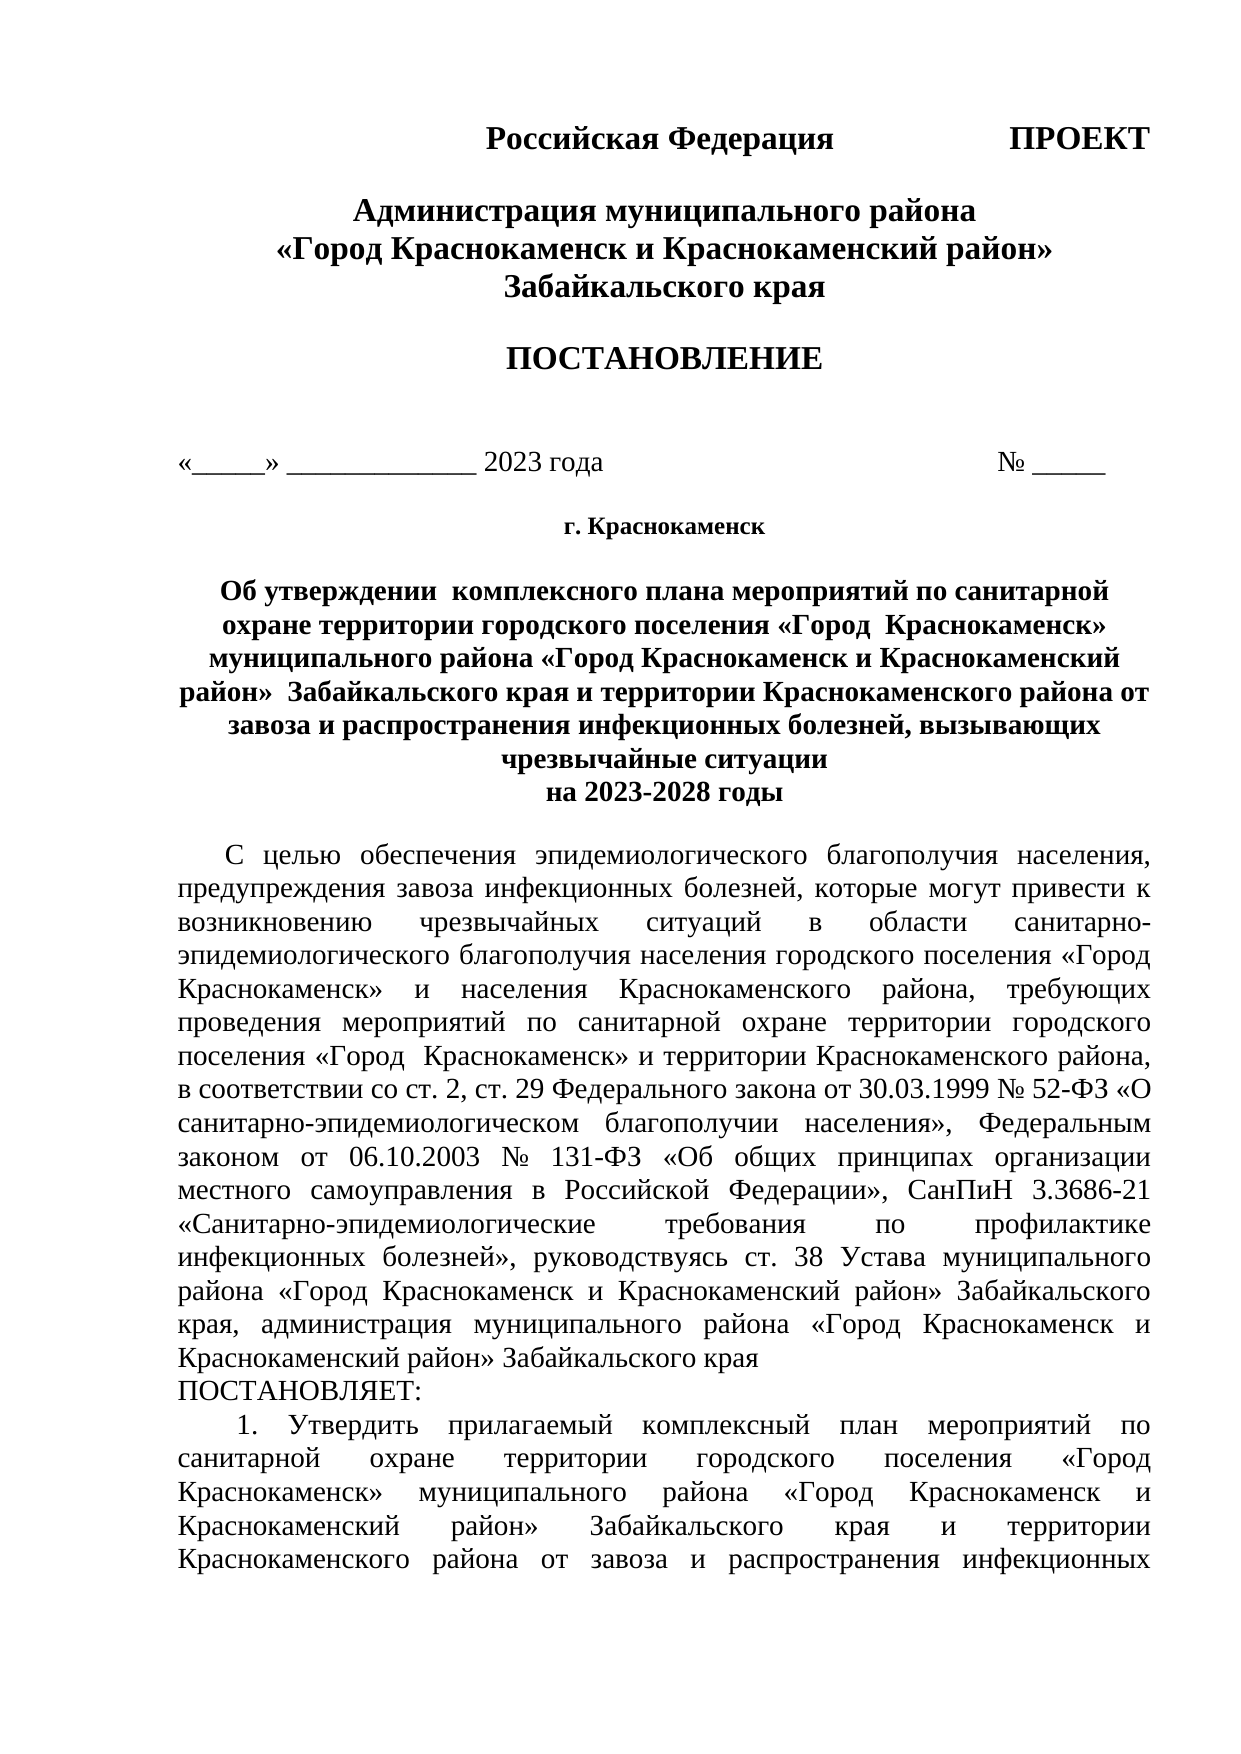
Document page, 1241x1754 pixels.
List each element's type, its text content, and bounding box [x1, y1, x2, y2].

text на 2023-2028 годы [177, 774, 1152, 808]
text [177, 1407, 1152, 1575]
text С целью обеспечения эпидемиологического благополучия населения, предупреждения завоза инфекционных болезней, которые могут привести к возникновению чрезвычайных ситуаций в области санитарно-эпидемиологического благополучия населения городского поселения «Город Краснокаменск» и населения Краснокаменского района, требующих проведения мероприятий по санитарной охране территории городского поселения «Город Краснокаменск» и территории Краснокаменского района, в соответствии со ст. 2, ст. 29 Федерального закона от 30.03.1999 № 52-ФЗ «О санитарно-эпидемиологическом благополучии населения», Федеральным законом от 06.10.2003 № 131-ФЗ «Об общих принципах организации местного самоуправления в Российской Федерации», СанПиН 3.3686-21 «Санитарно-эпидемиологические требования по профилактике инфекционных болезней», руководствуясь ст. 38 Устава муниципального района «Город Краснокаменск и Краснокаменский район» Забайкальского края, администрация муниципального района «Город Краснокаменск и Краснокаменский район» Забайкальского края [177, 837, 1152, 1373]
text Российская Федерация ПРОЕКТ [177, 118, 1152, 156]
text Забайкальского края [177, 267, 1152, 305]
text «_____» _____________ 2023 года № _____ [177, 444, 1152, 477]
text Об утверждении комплексного плана мероприятий по санитарной охране территории городского поселения «Город Краснокаменск» муниципального района «Город Краснокаменск и Краснокаменский район» Забайкальского края и территории Краснокаменского района от завоза и распространения инфекционных болезней, вызывающих чрезвычайные ситуации [177, 573, 1152, 774]
text «Город Краснокаменск и Краснокаменский район» [177, 228, 1152, 267]
text г. Краснокаменск [177, 511, 1152, 540]
text ПОСТАНОВЛЯЕТ: [177, 1373, 1135, 1407]
text ПОСТАНОВЛЕНИЕ [177, 338, 1152, 377]
text Администрация муниципального района [177, 190, 1152, 228]
